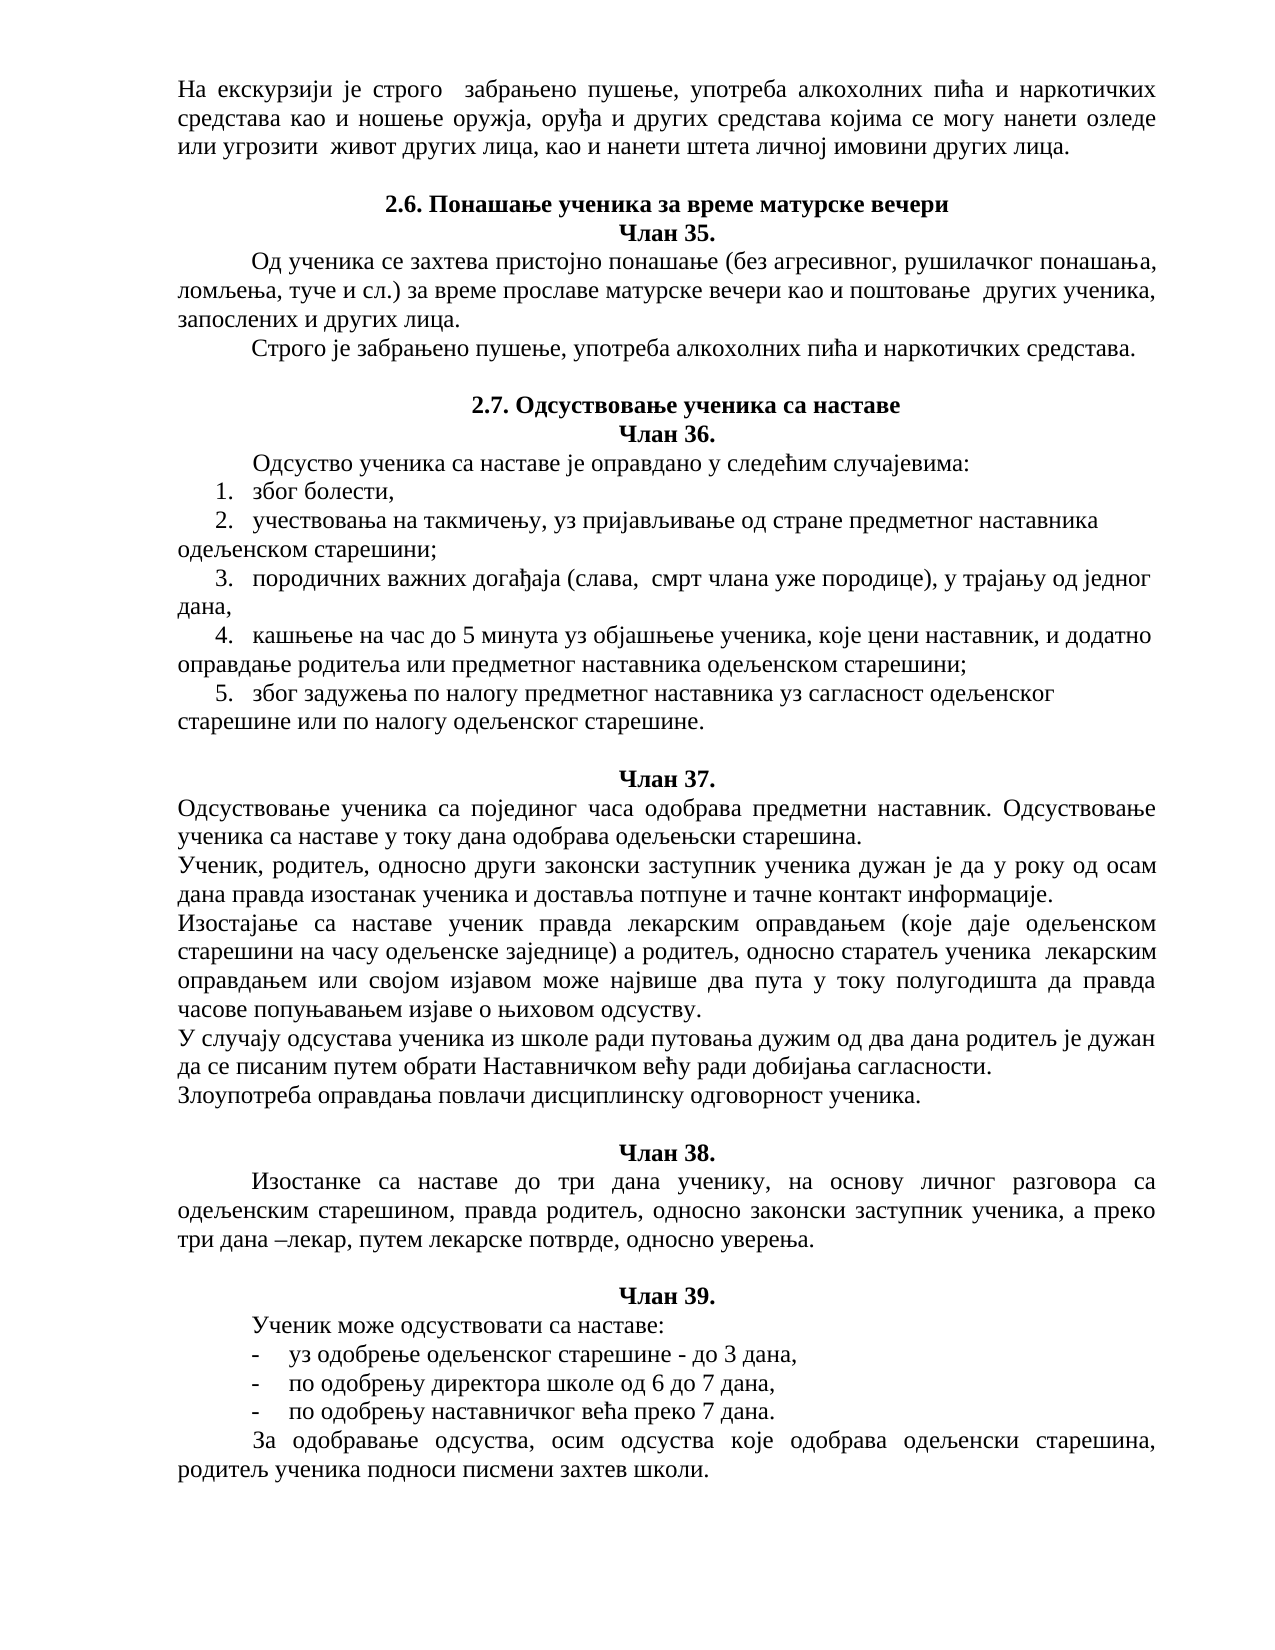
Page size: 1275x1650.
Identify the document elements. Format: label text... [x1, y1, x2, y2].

text За одобравање одсуства, осим одсуства које одобрава одељенски старешина, родитељ ученика подноси писмени захтев школи. [177, 1425, 1157, 1483]
text Изостанке са наставе до три дана ученику, на основу личног разговора са одељенским старешином, правда родитељ, односно законски заступник ученика, а преко три дана –лекар, путем лекарске потврде, односно уверења. [177, 1166, 1157, 1253]
text Злоупотреба оправдања повлачи дисциплинску одговорност ученика. [177, 1080, 1157, 1109]
text Изостајање са наставе ученик правда лекарским оправдањем (које даје одељенском старешини на часу одељенске заједнице) а родитељ, односно старатељ ученика лекарским оправдањем или својом изјавом може највише два пута у току полугодишта да правда часове попуњавањем изјаве о њиховом одсуству. [177, 908, 1157, 1023]
list учествовања на такмичењу, уз пријављивање од стране предметног наставника [215, 505, 1157, 534]
list због болести, [215, 476, 1157, 505]
text старешине или по налогу одељенског старешине. [177, 706, 1157, 735]
text 2.6. Понашање ученика за време матурске вечери [177, 189, 1157, 218]
text Одсуствовање ученика са појединог часа одобрава предметни наставник. Одсуствовање ученика са наставе у току дана одобрава одељењски старешина. [177, 793, 1157, 850]
list по одобрењу директора школе од 6 до 7 дана, [251, 1368, 1157, 1396]
text Члан 37. [177, 764, 1157, 793]
list због задужења по налогу предметног наставника уз сагласност одељенског [215, 678, 1157, 706]
text На екскурзији је строго забрањено пушење, употреба алкохолних пића и наркотичких средстава као и ношење оружја, оруђа и других средстава којима се могу нанети озледе или угрозити живот других лица, као и нанети штета личној имовини других лица. [177, 74, 1157, 160]
list по одобрењу наставничког већа преко 7 дана. [251, 1396, 1157, 1425]
text Члан 35. [177, 218, 1157, 246]
text 2.7. Одсуствовање ученика са наставе [215, 390, 1157, 419]
text Строго је забрањено пушење, употреба алкохолних пића и наркотичких средстава. [177, 333, 1157, 361]
text оправдање родитеља или предметног наставника одељенском старешини; [177, 649, 1157, 678]
text Члан 39. [177, 1281, 1157, 1310]
text Члан 36. [177, 419, 1157, 448]
text Ученик, родитељ, односно други законски заступник ученика дужан је да у року од осам дана правда изостанак ученика и доставља потпуне и тачне контакт информације. [177, 850, 1157, 908]
list породичних важних догађаја (слава, смрт члана уже породице), у трајању од једног [215, 563, 1157, 591]
list уз одобрење одељенског старешине - до 3 дана, [251, 1339, 1157, 1368]
list кашњење на час до 5 минута уз објашњење ученика, које цени наставник, и додатно [215, 620, 1157, 649]
text одељенском старешини; [177, 534, 1157, 563]
text Од ученика се захтева пристојно понашање (без агресивног, рушилачког понашањa, ломљења, туче и сл.) за време прославе матурске вечери као и поштовање других ученика, запослених и других лица. [177, 246, 1157, 333]
text У случају одсустава ученика из школе ради путовања дужим од два дана родитељ је дужан да се писаним путем обрати Наставничком већу ради добијања сагласности. [177, 1023, 1157, 1080]
text Ученик може одсуствовати са наставе: [177, 1310, 1157, 1339]
text Одсуство ученика са наставе је оправдано у следећим случајевима: [177, 448, 1157, 476]
text Члан 38. [177, 1138, 1157, 1166]
text дана, [177, 591, 1157, 620]
